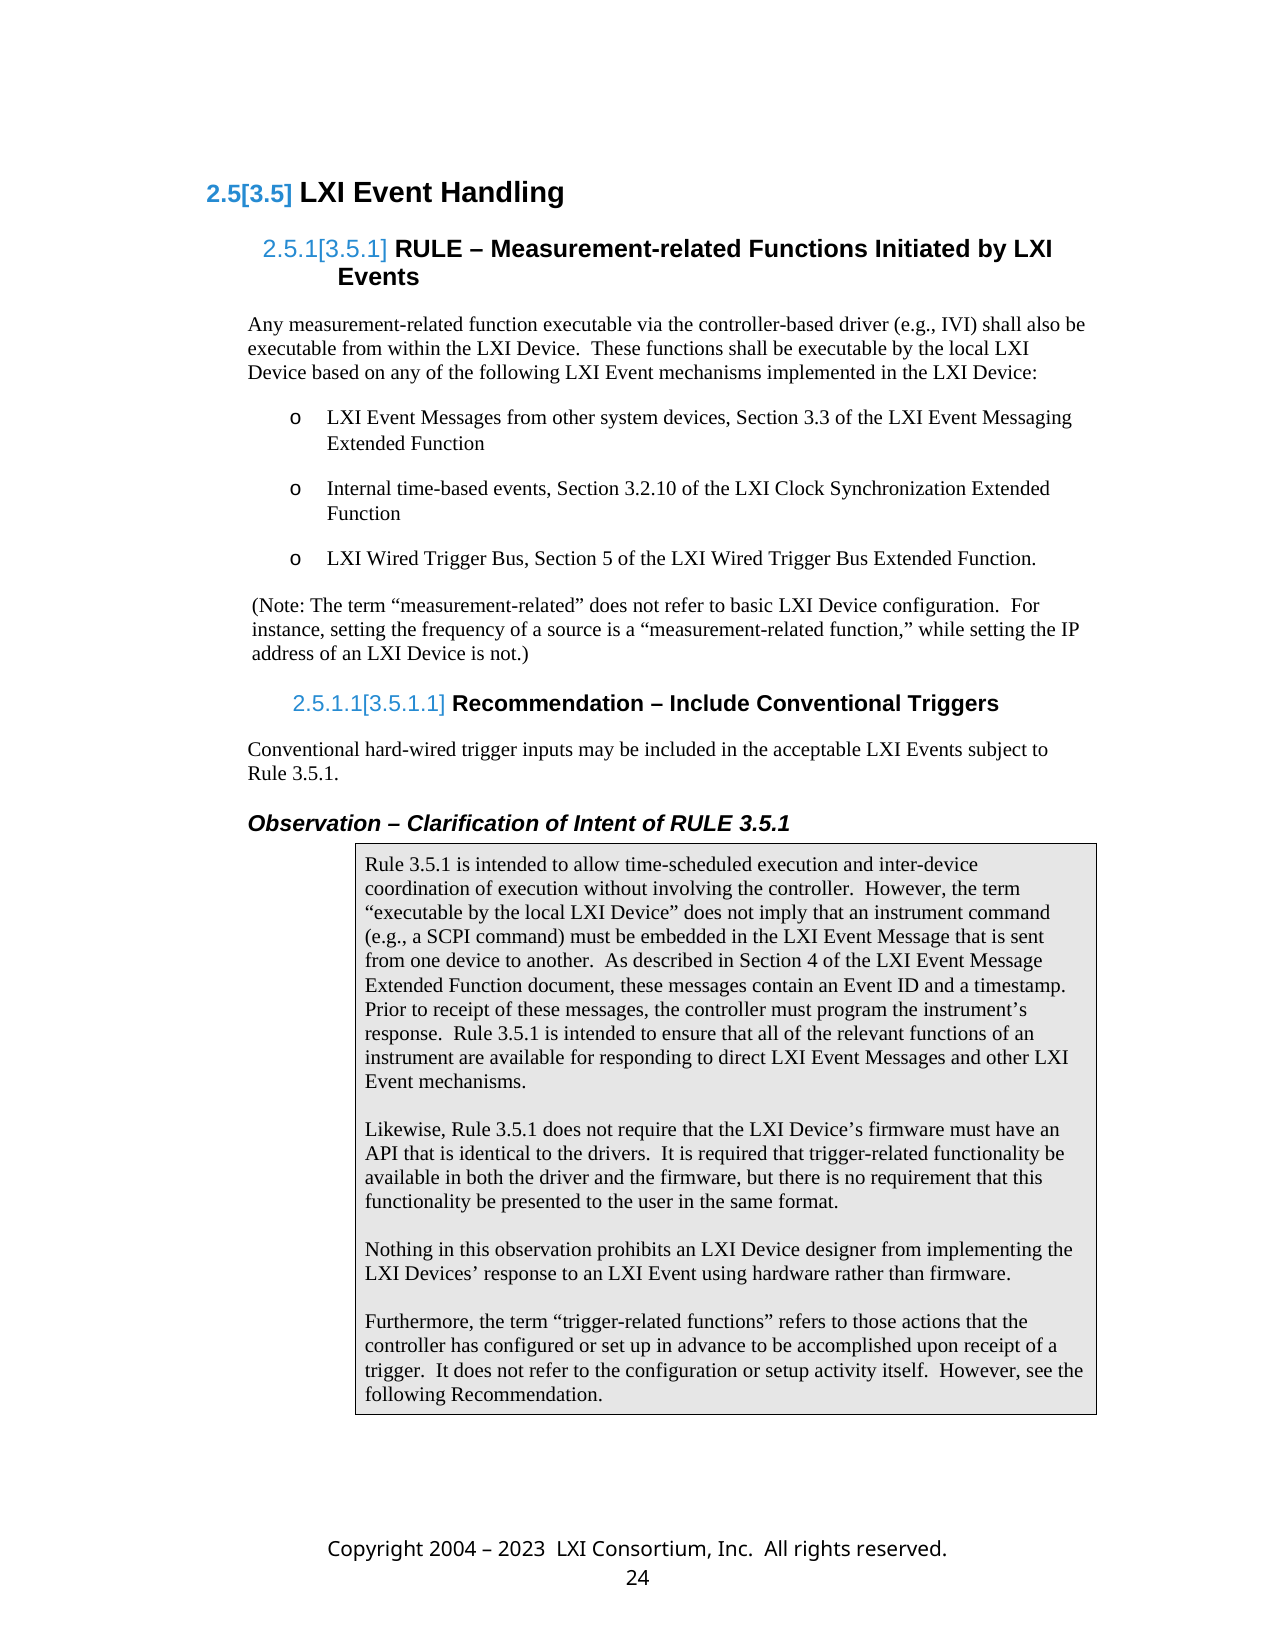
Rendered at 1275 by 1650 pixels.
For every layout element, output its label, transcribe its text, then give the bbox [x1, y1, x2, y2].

subtitle Recommendation – Include Conventional Triggers [292, 690, 1087, 716]
list LXI Event Messages from other system devices, Section 3.3 of the LXI Event Messaging Extended Function [289, 405, 1087, 455]
text Any measurement-related function executable via the controller-based driver (e.g., IVI) shall also be executable from within the LXI Device. These functions shall be executable by the local LXI Device based on any of the following LXI Event mechanisms implemented in the LXI Device: [247, 312, 1087, 384]
text Conventional hard-wired trigger inputs may be included in the acceptable LXI Events subject to Rule 3.5.1. [247, 737, 1087, 785]
text Likewise, Rule 3.5.1 does not require that the LXI Device’s firmware must have an API that is identical to the drivers. It is required that trigger-related functionality be available in both the driver and the firmware, but there is no requirement that this functionality be presented to the user in the same format. [356, 1107, 1096, 1204]
text Nothing in this observation prohibits an LXI Device designer from implementing the LXI Devices’ response to an LXI Event using hardware rather than firmware. [356, 1228, 1096, 1276]
text Furthermore, the term “trigger-related functions” refers to those actions that the controller has configured or set up in advance to be accomplished upon receipt of a trigger. It does not refer to the configuration or setup activity itself. However, see the following Recommendation. [356, 1300, 1096, 1414]
subtitle RULE – Measurement-related Functions Initiated by LXI Events [262, 233, 1087, 291]
text (Note: The term “measurement-related” does not refer to basic LXI Device configuration. For instance, setting the frequency of a source is a “measurement-related function,” while setting the IP address of an LXI Device is not.) [252, 593, 1087, 665]
list Internal time-based events, Section 3.2.10 of the LXI Clock Synchronization Extended Function [289, 476, 1087, 525]
list LXI Wired Trigger Bus, Section 5 of the LXI Wired Trigger Bus Extended Function. [289, 546, 1087, 572]
subtitle Observation – Clarification of Intent of RULE 3.5.1 [247, 810, 1087, 837]
subtitle LXI Event Handling [206, 175, 1087, 208]
text Rule 3.5.1 is intended to allow time-scheduled execution and inter-device coordination of execution without involving the controller. However, the term “executable by the local LXI Device” does not imply that an instrument command (e.g., a SCPI command) must be embedded in the LXI Event Message that is sent from one device to another. As described in Section 4 of the LXI Event Message Extended Function document, these messages contain an Event ID and a timestamp. Prior to receipt of these messages, the controller must program the instrument’s response. Rule 3.5.1 is intended to ensure that all of the relevant functions of an instrument are available for responding to direct LXI Event Messages and other LXI Event mechanisms. [356, 844, 1096, 1083]
